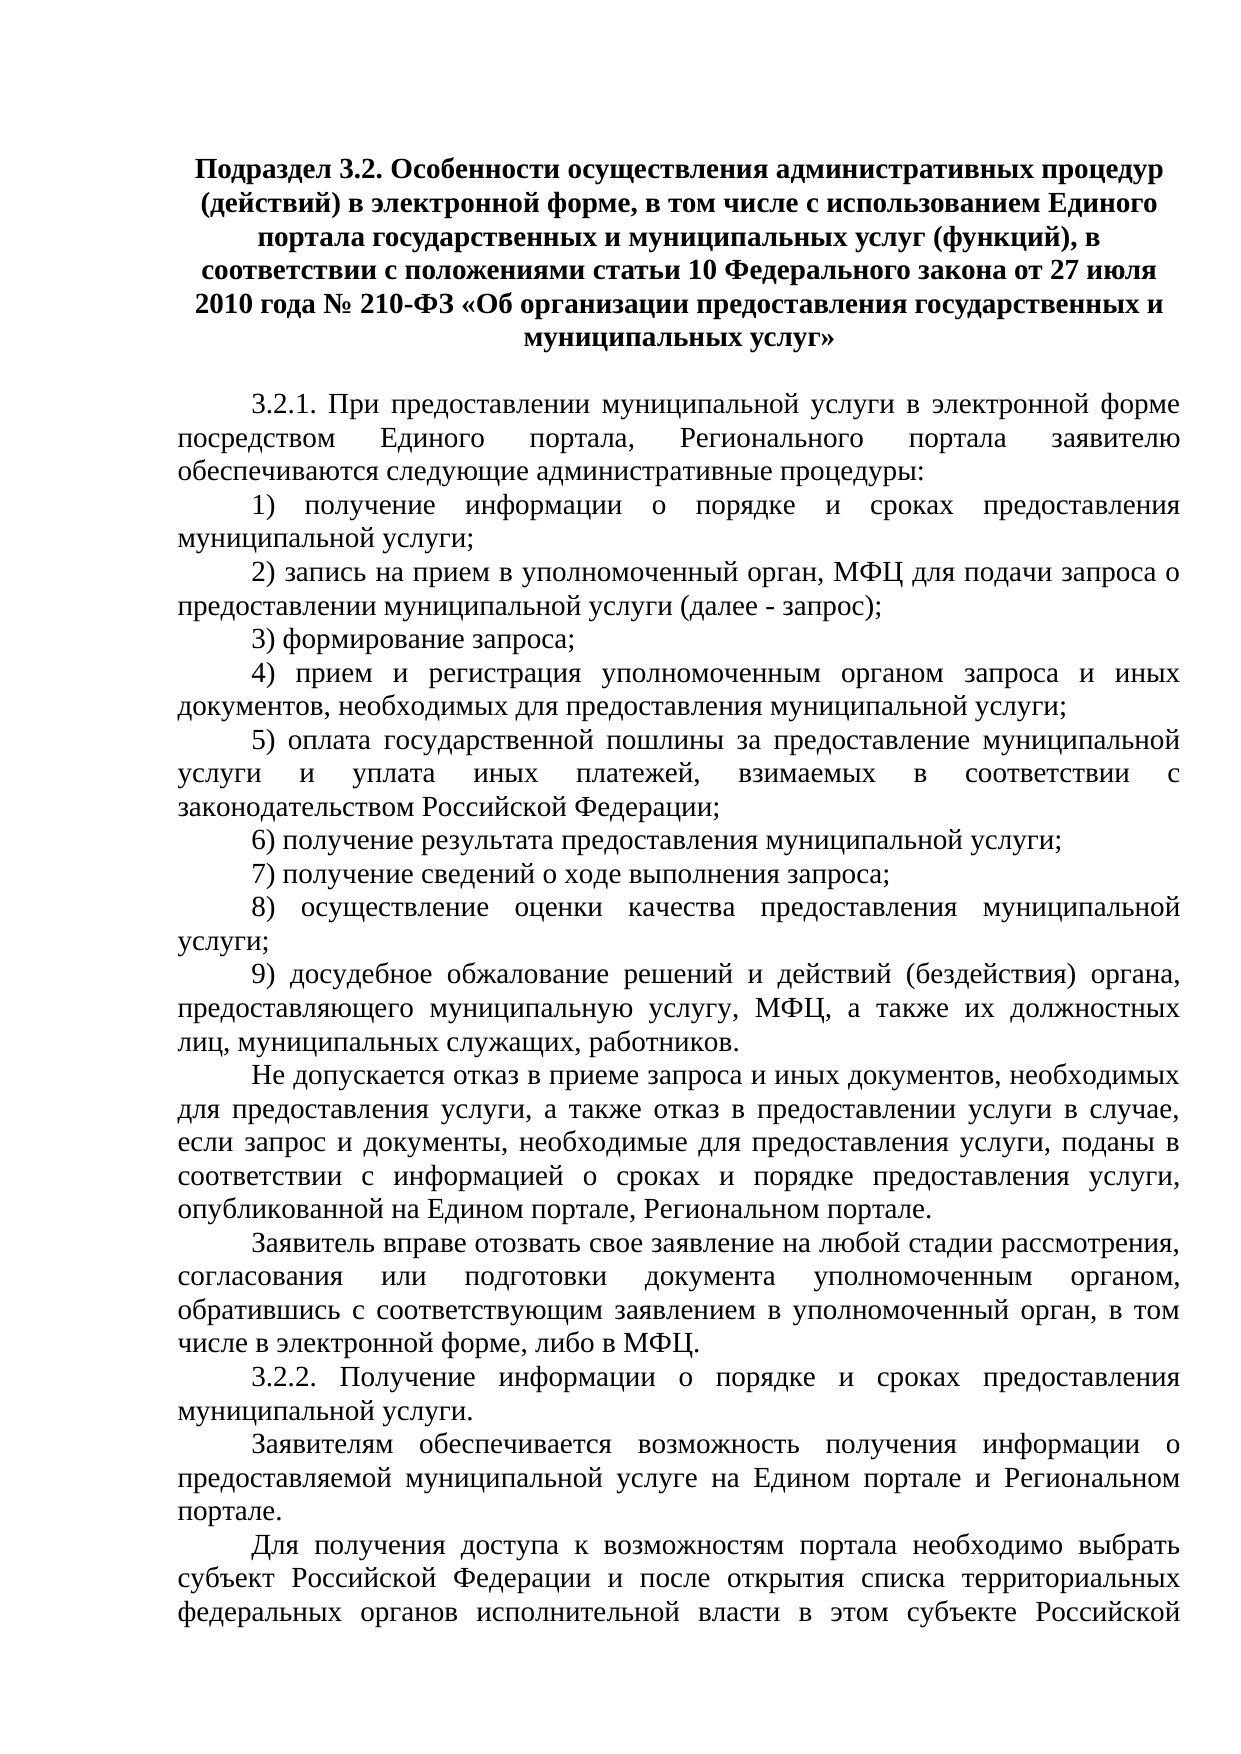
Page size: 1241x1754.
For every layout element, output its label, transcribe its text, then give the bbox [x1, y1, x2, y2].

text 9) досудебное обжалование решений и действий (бездействия) органа, предоставляющего муниципальную услугу, МФЦ, а также их должностных лиц, муниципальных служащих, работников. [177, 957, 1181, 1057]
text 1) получение информации о порядке и сроках предоставления муниципальной услуги; [177, 487, 1181, 554]
text 8) осуществление оценки качества предоставления муниципальной услуги; [177, 889, 1181, 957]
text Не допускается отказ в приеме запроса и иных документов, необходимых для предоставления услуги, а также отказ в предоставлении услуги в случае, если запрос и документы, необходимые для предоставления услуги, поданы в соответствии с информацией о сроках и порядке предоставления услуги, опубликованной на Едином портале, Региональном портале. [177, 1057, 1181, 1225]
text Заявителям обеспечивается возможность получения информации о предоставляемой муниципальной услуге на Едином портале и Региональном портале. [177, 1426, 1181, 1527]
text 7) получение сведений о ходе выполнения запроса; [177, 856, 1181, 889]
text Заявитель вправе отозвать свое заявление на любой стадии рассмотрения, согласования или подготовки документа уполномоченным органом, обратившись с соответствующим заявлением в уполномоченный орган, в том числе в электронной форме, либо в МФЦ. [177, 1225, 1181, 1359]
text 2) запись на прием в уполномоченный орган, МФЦ для подачи запроса о предоставлении муниципальной услуги (далее - запрос); [177, 554, 1181, 621]
text 4) прием и регистрация уполномоченным органом запроса и иных документов, необходимых для предоставления муниципальной услуги; [177, 655, 1181, 722]
text 3.2.2. Получение информации о порядке и сроках предоставления муниципальной услуги. [177, 1359, 1181, 1426]
text 5) оплата государственной пошлины за предоставление муниципальной услуги и уплата иных платежей, взимаемых в соответствии с законодательством Российской Федерации; [177, 722, 1181, 822]
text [177, 1527, 1181, 1627]
text Подраздел 3.2. Особенности осуществления административных процедур (действий) в электронной форме, в том числе с использованием Единого портала государственных и муниципальных услуг (функций), в соответствии с положениями статьи 10 Федерального закона от 27 июля 2010 года № 210-ФЗ «Об организации предоставления государственных и муниципальных услуг» [177, 152, 1181, 353]
text 3) формирование запроса; [177, 621, 1181, 655]
text 6) получение результата предоставления муниципальной услуги; [177, 822, 1181, 856]
text 3.2.1. При предоставлении муниципальной услуги в электронной форме посредством Единого портала, Регионального портала заявителю обеспечиваются следующие административные процедуры: [177, 386, 1181, 487]
